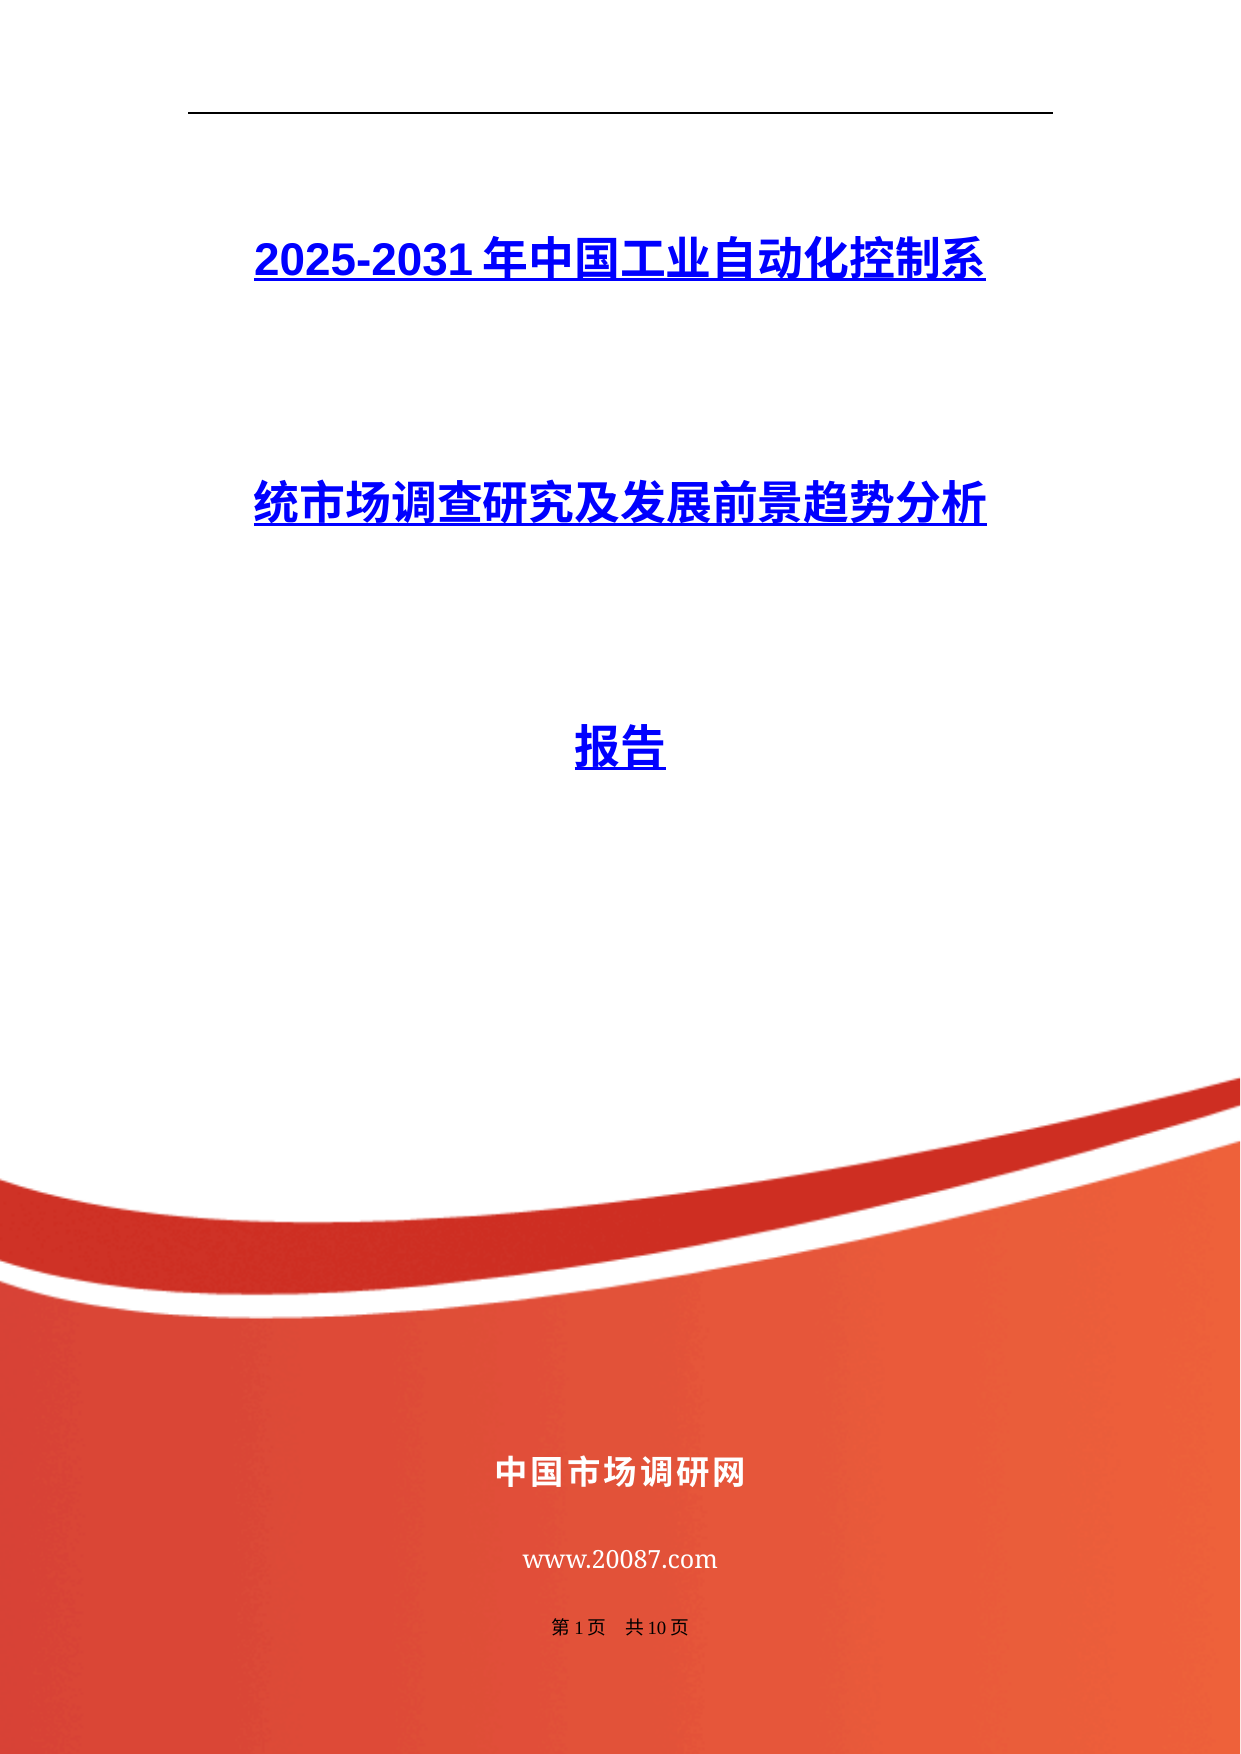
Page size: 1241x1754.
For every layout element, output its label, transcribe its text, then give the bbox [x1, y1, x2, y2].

table_header 2025-2031年中国工业自动化控制系统市场调查研究及发展前景趋势分析报告 [188, 207, 1053, 871]
text www.20087.com [187, 1526, 1053, 1591]
subtitle 中国市场调研网 [187, 1437, 1053, 1502]
picture [0, 1006, 1241, 1754]
